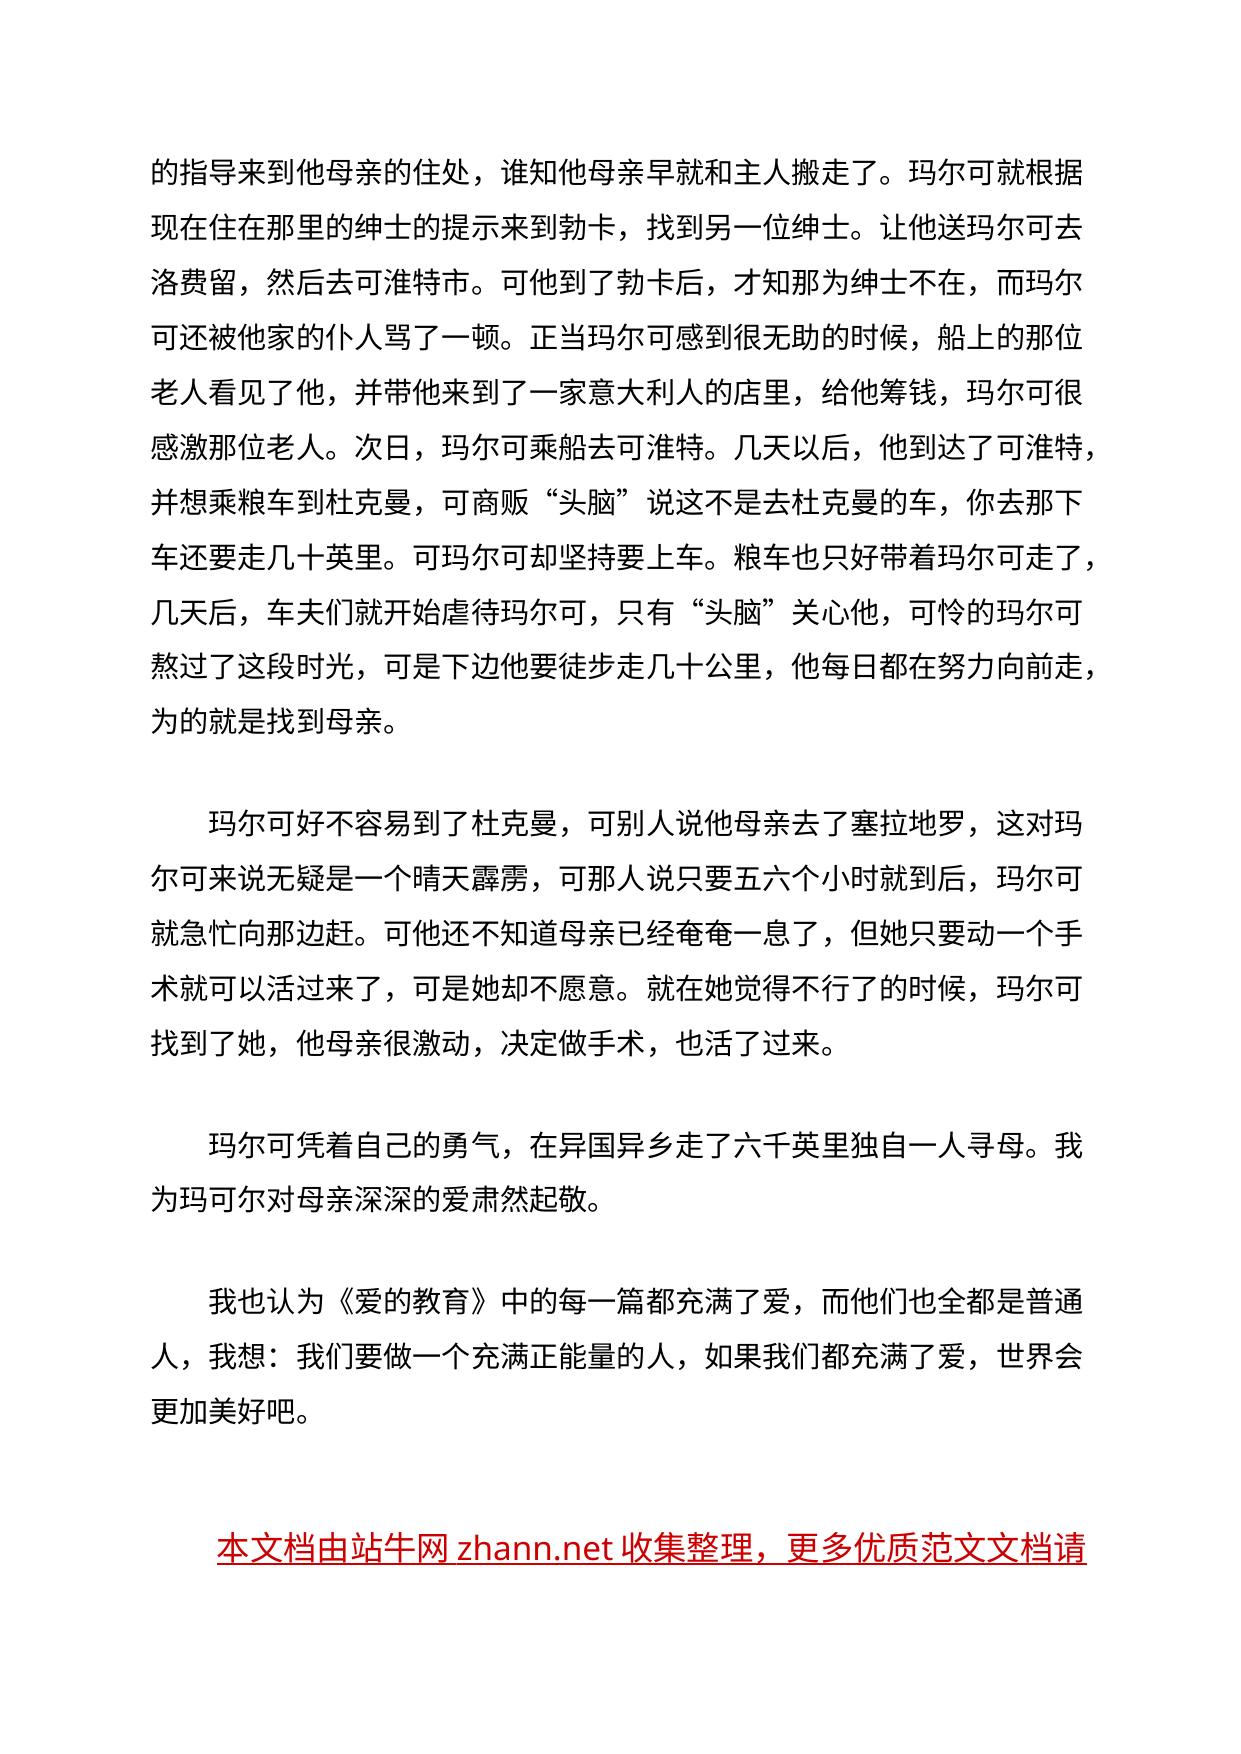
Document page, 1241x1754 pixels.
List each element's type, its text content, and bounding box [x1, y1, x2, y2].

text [150, 1522, 1090, 1570]
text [150, 150, 1090, 741]
text 玛尔可凭着自己的勇气，在异国异乡走了六千英里独自一人寻母。我为玛可尔对母亲深深的爱肃然起敬。 [150, 1122, 1090, 1219]
text 玛尔可好不容易到了杜克曼，可别人说他母亲去了塞拉地罗，这对玛尔可来说无疑是一个晴天霹雳，可那人说只要五六个小时就到后，玛尔可就急忙向那边赶。可他还不知道母亲已经奄奄一息了，但她只要动一个手术就可以活过来了，可是她却不愿意。就在她觉得不行了的时候，玛尔可找到了她，他母亲很激动，决定做手术，也活了过来。 [150, 801, 1090, 1063]
text 我也认为《爱的教育》中的每一篇都充满了爱，而他们也全都是普通人，我想：我们要做一个充满正能量的人，如果我们都充满了爱，世界会更加美好吧。 [150, 1279, 1090, 1431]
